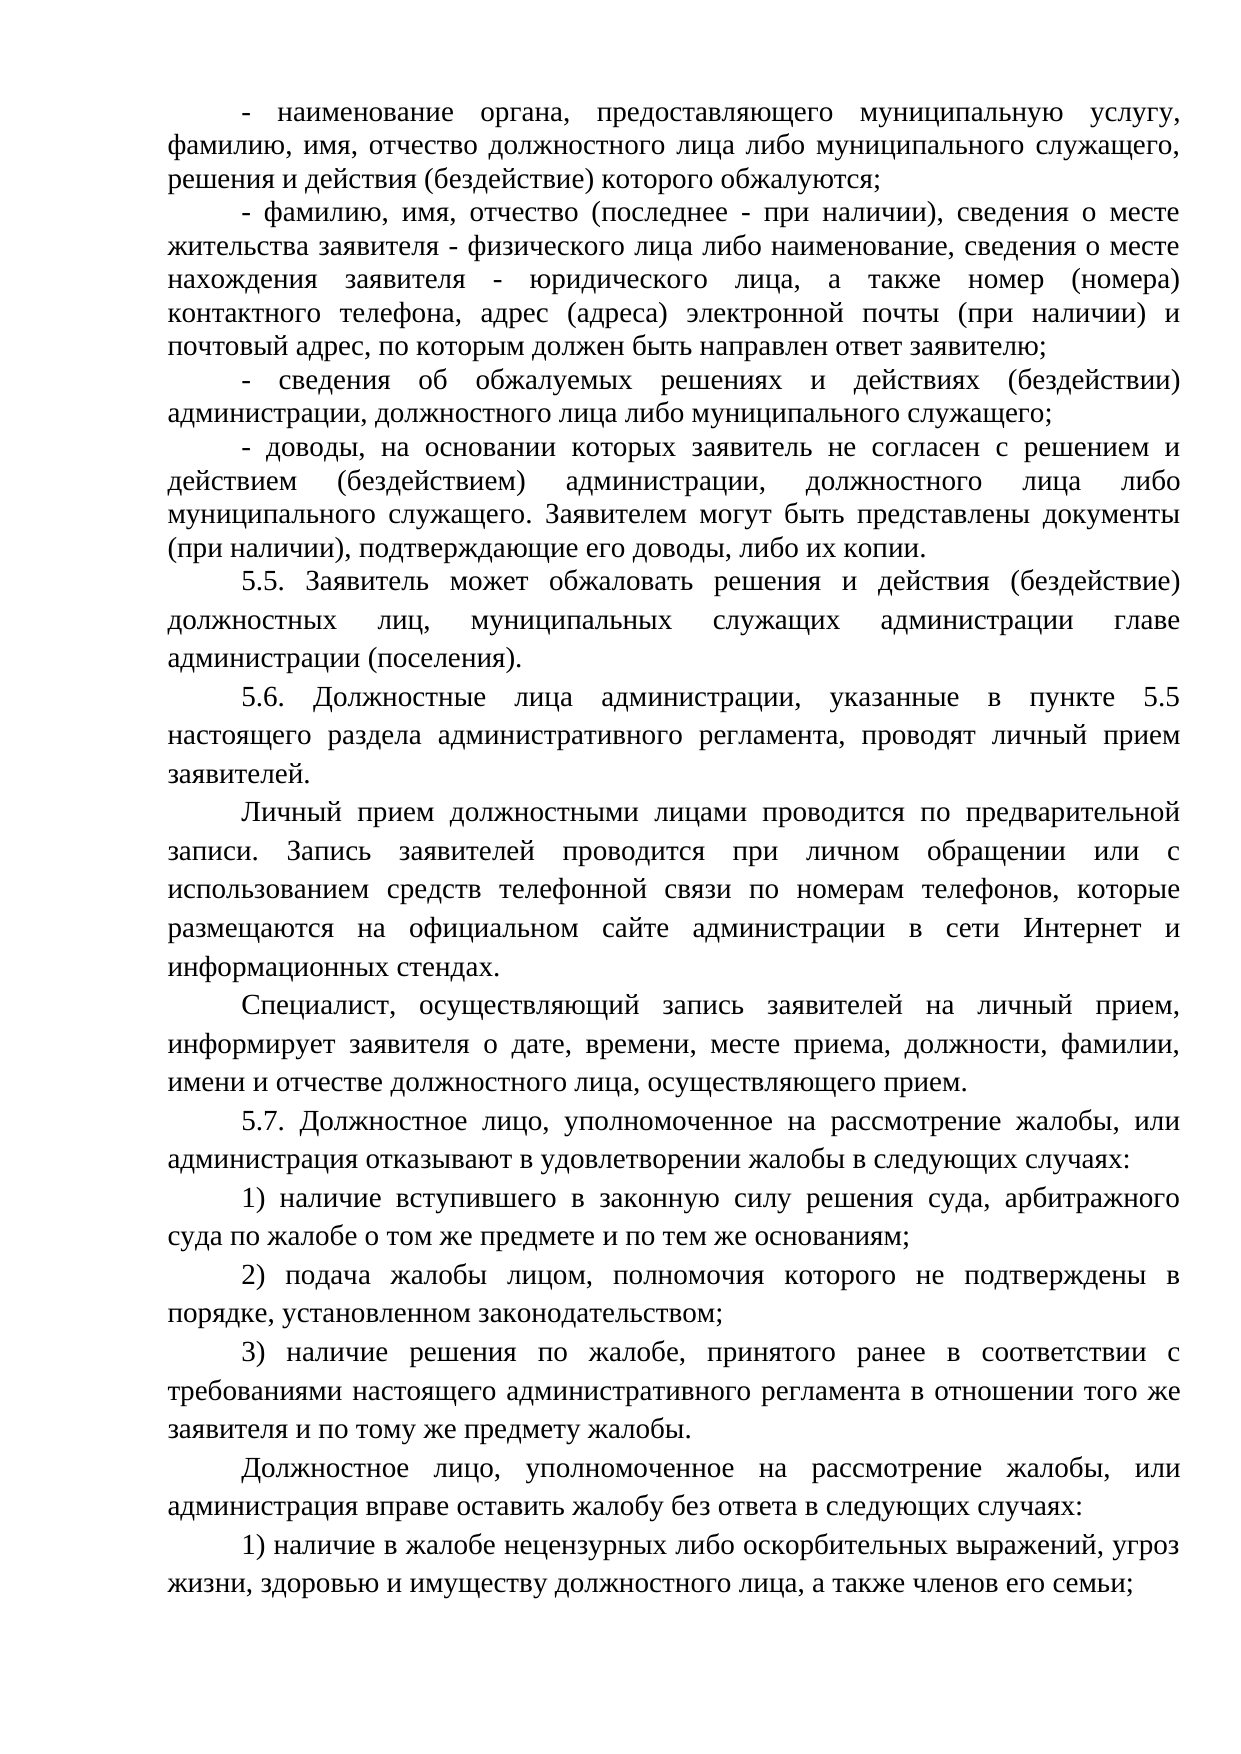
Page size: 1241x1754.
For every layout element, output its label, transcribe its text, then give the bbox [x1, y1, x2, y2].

text Должностное лицо, уполномоченное на рассмотрение жалобы, или администрация вправе оставить жалобу без ответа в следующих случаях: [167, 1450, 1181, 1522]
text Специалист, осуществляющий запись заявителей на личный прием, информирует заявителя о дате, времени, месте приема, должности, фамилии, имени и отчестве должностного лица, осуществляющего прием. [167, 987, 1181, 1098]
text - наименование органа, предоставляющего муниципальную услугу, фамилию, имя, отчество должностного лица либо муниципального служащего, решения и действия (бездействие) которого обжалуются; [167, 94, 1181, 194]
text 1) наличие вступившего в законную силу решения суда, арбитражного суда по жалобе о том же предмете и по тем же основаниям; [167, 1180, 1181, 1252]
text 5.5. Заявитель может обжаловать решения и действия (бездействие) должностных лиц, муниципальных служащих администрации главе администрации (поселения). [167, 563, 1181, 674]
text - фамилию, имя, отчество (последнее - при наличии), сведения о месте жительства заявителя - физического лица либо наименование, сведения о месте нахождения заявителя - юридического лица, а также номер (номера) контактного телефона, адрес (адреса) электронной почты (при наличии) и почтовый адрес, по которым должен быть направлен ответ заявителю; [167, 194, 1181, 362]
text 5.6. Должностные лица администрации, указанные в пункте 5.5 настоящего раздела административного регламента, проводят личный прием заявителей. [167, 679, 1181, 789]
text Личный прием должностными лицами проводится по предварительной записи. Запись заявителей проводится при личном обращении или с использованием средств телефонной связи по номерам телефонов, которые размещаются на официальном сайте администрации в сети Интернет и информационных стендах. [167, 794, 1181, 982]
text 1) наличие в жалобе нецензурных либо оскорбительных выражений, угроз жизни, здоровью и имуществу должностного лица, а также членов его семьи; [167, 1527, 1181, 1599]
text 3) наличие решения по жалобе, принятого ранее в соответствии с требованиями настоящего административного регламента в отношении того же заявителя и по тому же предмету жалобы. [167, 1334, 1181, 1445]
text 2) подача жалобы лицом, полномочия которого не подтверждены в порядке, установленном законодательством; [167, 1257, 1181, 1329]
text 5.7. Должностное лицо, уполномоченное на рассмотрение жалобы, или администрация отказывают в удовлетворении жалобы в следующих случаях: [167, 1103, 1181, 1175]
text - доводы, на основании которых заявитель не согласен с решением и действием (бездействием) администрации, должностного лица либо муниципального служащего. Заявителем могут быть представлены документы (при наличии), подтверждающие его доводы, либо их копии. [167, 429, 1181, 563]
text - сведения об обжалуемых решениях и действиях (бездействии) администрации, должностного лица либо муниципального служащего; [167, 362, 1181, 429]
